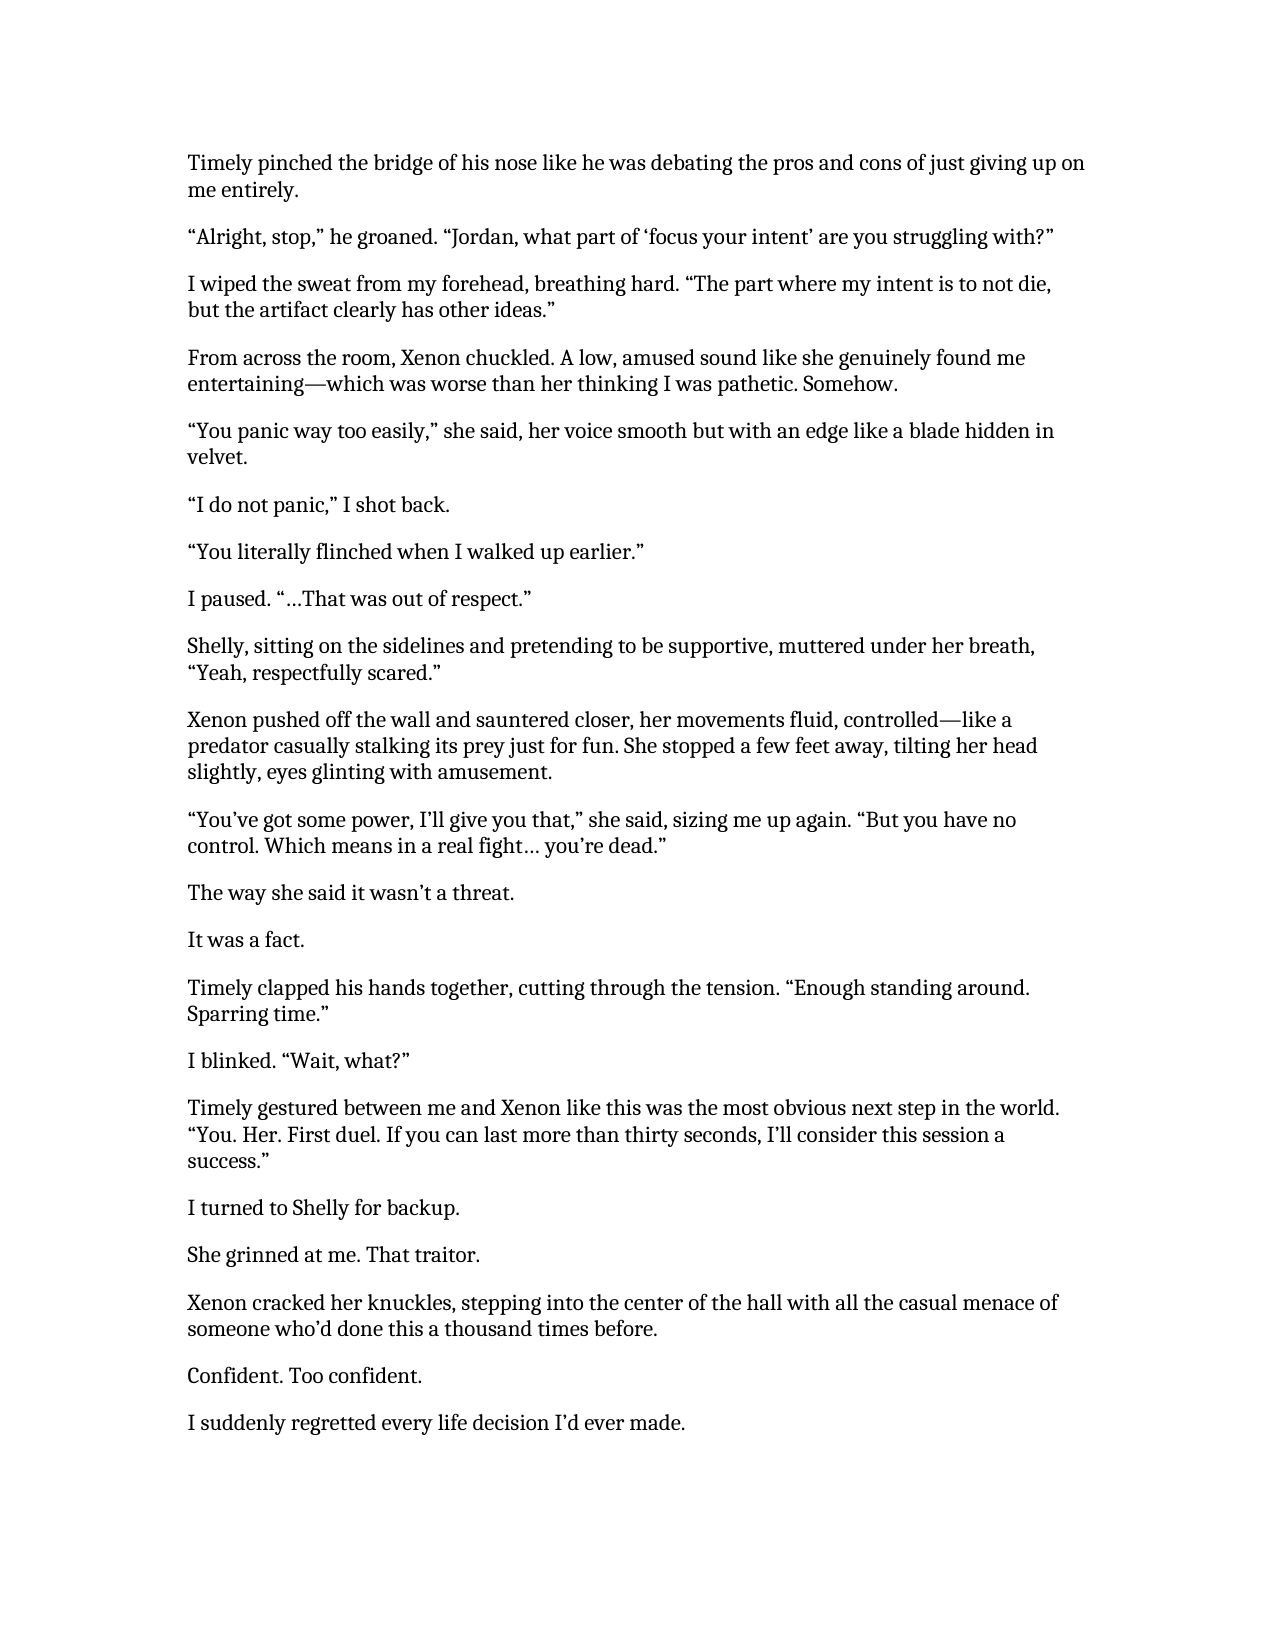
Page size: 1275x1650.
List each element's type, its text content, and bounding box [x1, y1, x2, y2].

text I paused. “…That was out of respect.” [187, 586, 1087, 612]
text I suddenly regretted every life decision I’d ever made. [187, 1410, 1087, 1436]
text Shelly, sitting on the sidelines and pretending to be supportive, muttered under her breath, “Yeah, respectfully scared.” [187, 633, 1087, 686]
text She grinned at me. That traitor. [187, 1242, 1087, 1268]
text From across the room, Xenon chuckled. A low, amused sound like she genuinely found me entertaining—which was worse than her thinking I was pathetic. Somehow. [187, 344, 1087, 397]
text “I do not panic,” I shot back. [187, 491, 1087, 518]
text “Alright, stop,” he groaned. “Jordan, what part of ‘focus your intent’ are you struggling with?” [187, 223, 1087, 250]
text “You literally flinched when I walked up earlier.” [187, 538, 1087, 565]
text I turned to Shelly for backup. [187, 1195, 1087, 1221]
text Timely pinched the bridge of his nose like he was debating the pros and cons of just giving up on me entirely. [187, 150, 1087, 203]
text The way she said it wasn’t a threat. [187, 880, 1087, 906]
text Timely clapped his hands together, cutting through the tension. “Enough standing around. Sparring time.” [187, 974, 1087, 1027]
text “You panic way too easily,” she said, her voice smooth but with an edge like a blade hidden in velvet. [187, 418, 1087, 471]
text Xenon cracked her knuckles, stepping into the center of the hall with all the casual menace of someone who’d done this a thousand times before. [187, 1289, 1087, 1342]
text I wiped the sweat from my forehead, breathing hard. “The part where my intent is to not die, but the artifact clearly has other ideas.” [187, 271, 1087, 323]
text Timely gestured between me and Xenon like this was the most obvious next step in the world. “You. Her. First duel. If you can last more than thirty seconds, I’ll consider this session a success.” [187, 1095, 1087, 1174]
text “You’ve got some power, I’ll give you that,” she said, sizing me up again. “But you have no control. Which means in a real fight… you’re dead.” [187, 806, 1087, 859]
text It was a fact. [187, 927, 1087, 953]
text I blinked. “Wait, what?” [187, 1048, 1087, 1074]
text Xenon pushed off the wall and sauntered closer, her movements fluid, controlled—like a predator casually stalking its prey just for fun. She stopped a few feet away, tilting her head slightly, eyes glinting with amusement. [187, 706, 1087, 786]
text Confident. Too confident. [187, 1363, 1087, 1389]
